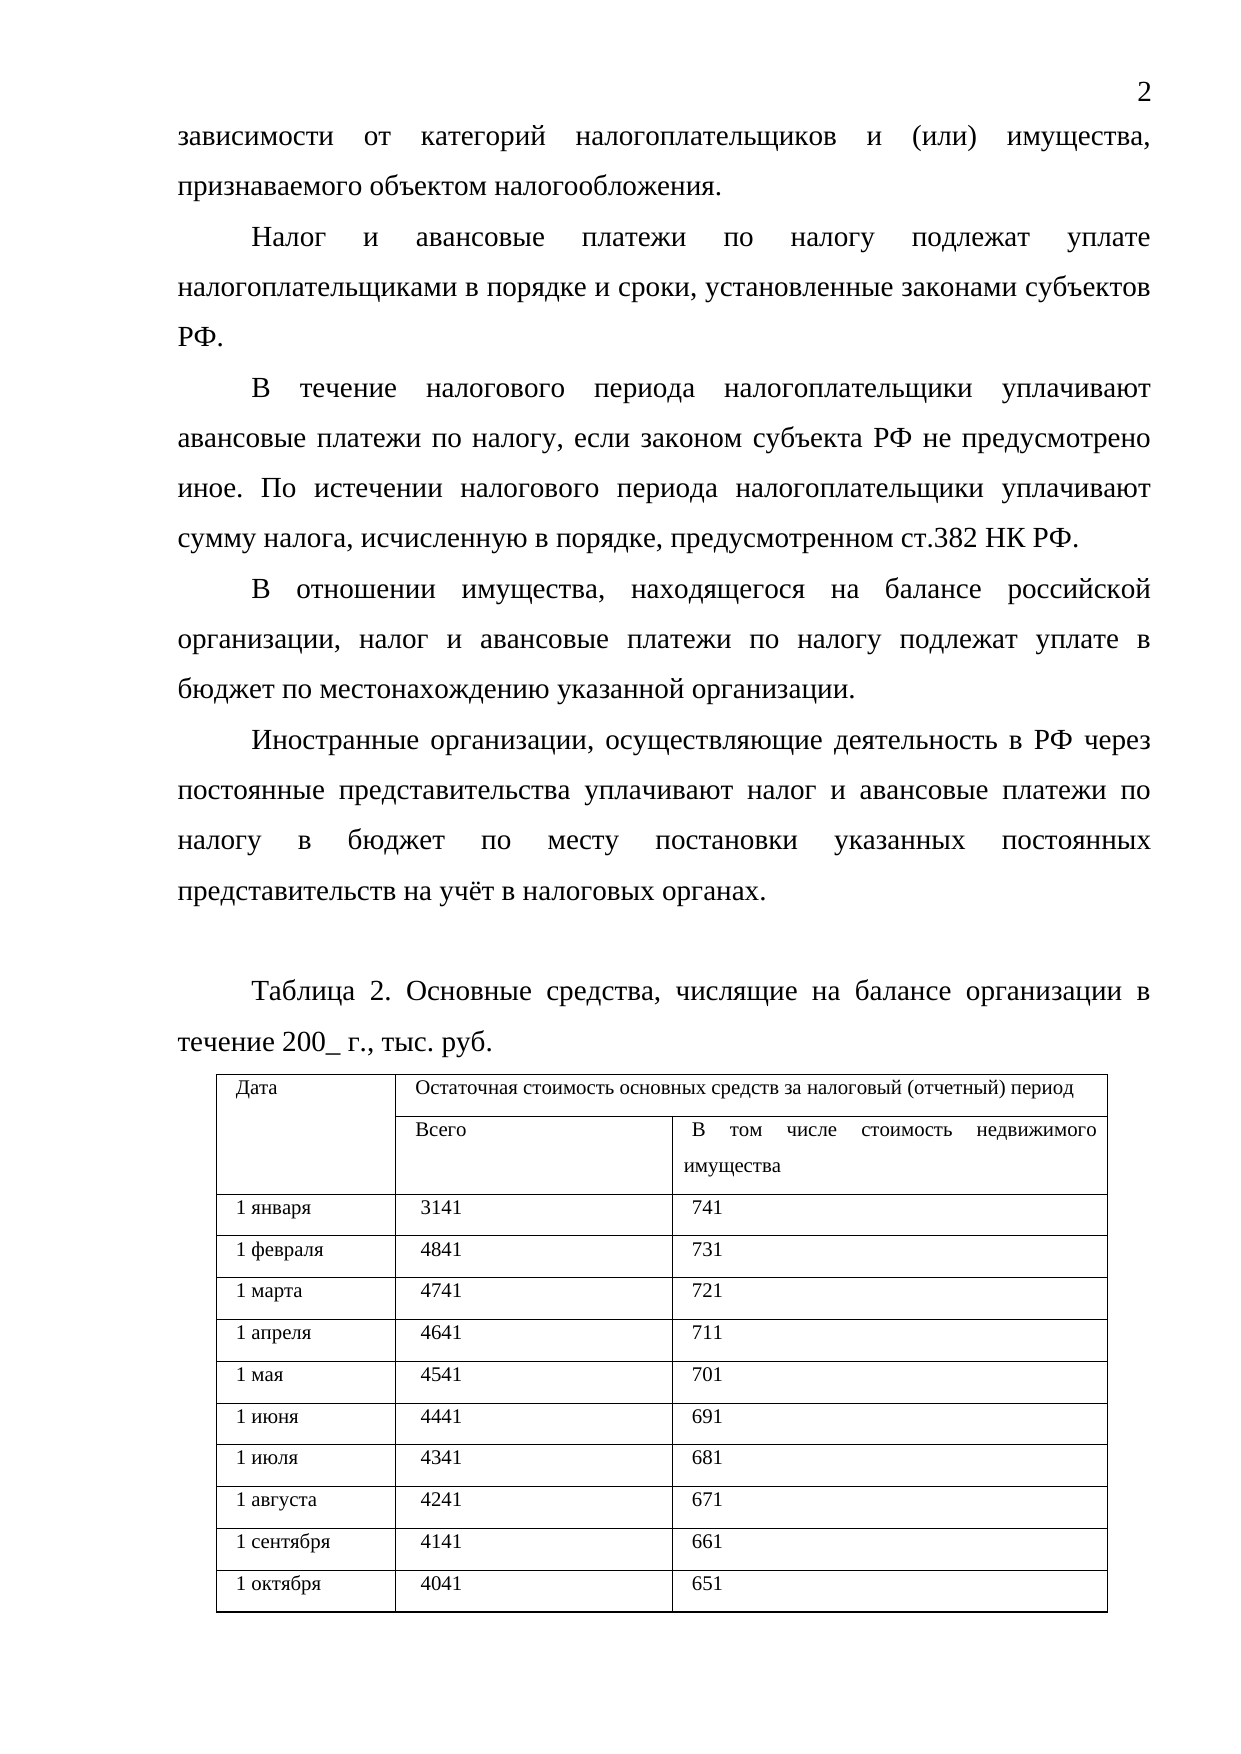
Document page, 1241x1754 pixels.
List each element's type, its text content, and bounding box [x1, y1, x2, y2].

table_cell 4441 [396, 1404, 672, 1444]
table_cell 1 апреля [217, 1320, 395, 1361]
table_cell 721 [673, 1278, 1107, 1319]
table_cell 671 [673, 1487, 1107, 1528]
table_cell 1 марта [217, 1278, 395, 1319]
table_cell 651 [673, 1571, 1107, 1611]
table_header Остаточная стоимость основных средств за налоговый (отчетный) период [396, 1075, 1107, 1116]
table_cell 691 [673, 1404, 1107, 1444]
table_cell 711 [673, 1320, 1107, 1361]
table_cell 731 [673, 1236, 1107, 1277]
table_cell 1 июля [217, 1445, 395, 1486]
table_cell 4341 [396, 1445, 672, 1486]
text Иностранные организации, осуществляющие деятельность в РФ через постоянные представительства уплачивают налог и авансовые платежи по налогу в бюджет по месту постановки указанных постоянных представительств на учёт в налоговых органах. [177, 722, 1152, 906]
text Налог и авансовые платежи по налогу подлежат уплате налогоплательщиками в порядке и сроки, установленные законами субъектов РФ. [177, 219, 1152, 353]
text В течение налогового периода налогоплательщики уплачивают авансовые платежи по налогу, если законом субъекта РФ не предусмотрено иное. По истечении налогового периода налогоплательщики уплачивают сумму налога, исчисленную в порядке, предусмотренном ст.382 НК РФ. [177, 370, 1152, 554]
table_cell 1 января [217, 1195, 395, 1235]
table_cell 1 октября [217, 1571, 395, 1611]
table_cell 4641 [396, 1320, 672, 1361]
table_header Дата [217, 1075, 395, 1194]
text Таблица 2. Основные средства, числящие на балансе организации в течение 200_ г., тыс. руб. [177, 973, 1152, 1057]
table_cell 4241 [396, 1487, 672, 1528]
table_cell 681 [673, 1445, 1107, 1486]
table_cell 1 сентября [217, 1529, 395, 1569]
table_cell 701 [673, 1362, 1107, 1402]
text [177, 118, 1152, 202]
table_cell 1 мая [217, 1362, 395, 1402]
table_cell В том числе стоимость недвижимого имущества [673, 1117, 1107, 1194]
table_cell 4141 [396, 1529, 672, 1569]
table_cell Всего [396, 1117, 672, 1194]
table_cell 1 февраля [217, 1236, 395, 1277]
table_cell 4541 [396, 1362, 672, 1402]
table_cell 661 [673, 1529, 1107, 1569]
table_cell 4741 [396, 1278, 672, 1319]
table_cell 4041 [396, 1571, 672, 1611]
text В отношении имущества, находящегося на балансе российской организации, налог и авансовые платежи по налогу подлежат уплате в бюджет по местонахождению указанной организации. [177, 571, 1152, 705]
table_cell 3141 [396, 1195, 672, 1235]
table_cell 1 июня [217, 1404, 395, 1444]
table_cell 4841 [396, 1236, 672, 1277]
table_cell 741 [673, 1195, 1107, 1235]
table_cell 1 августа [217, 1487, 395, 1528]
